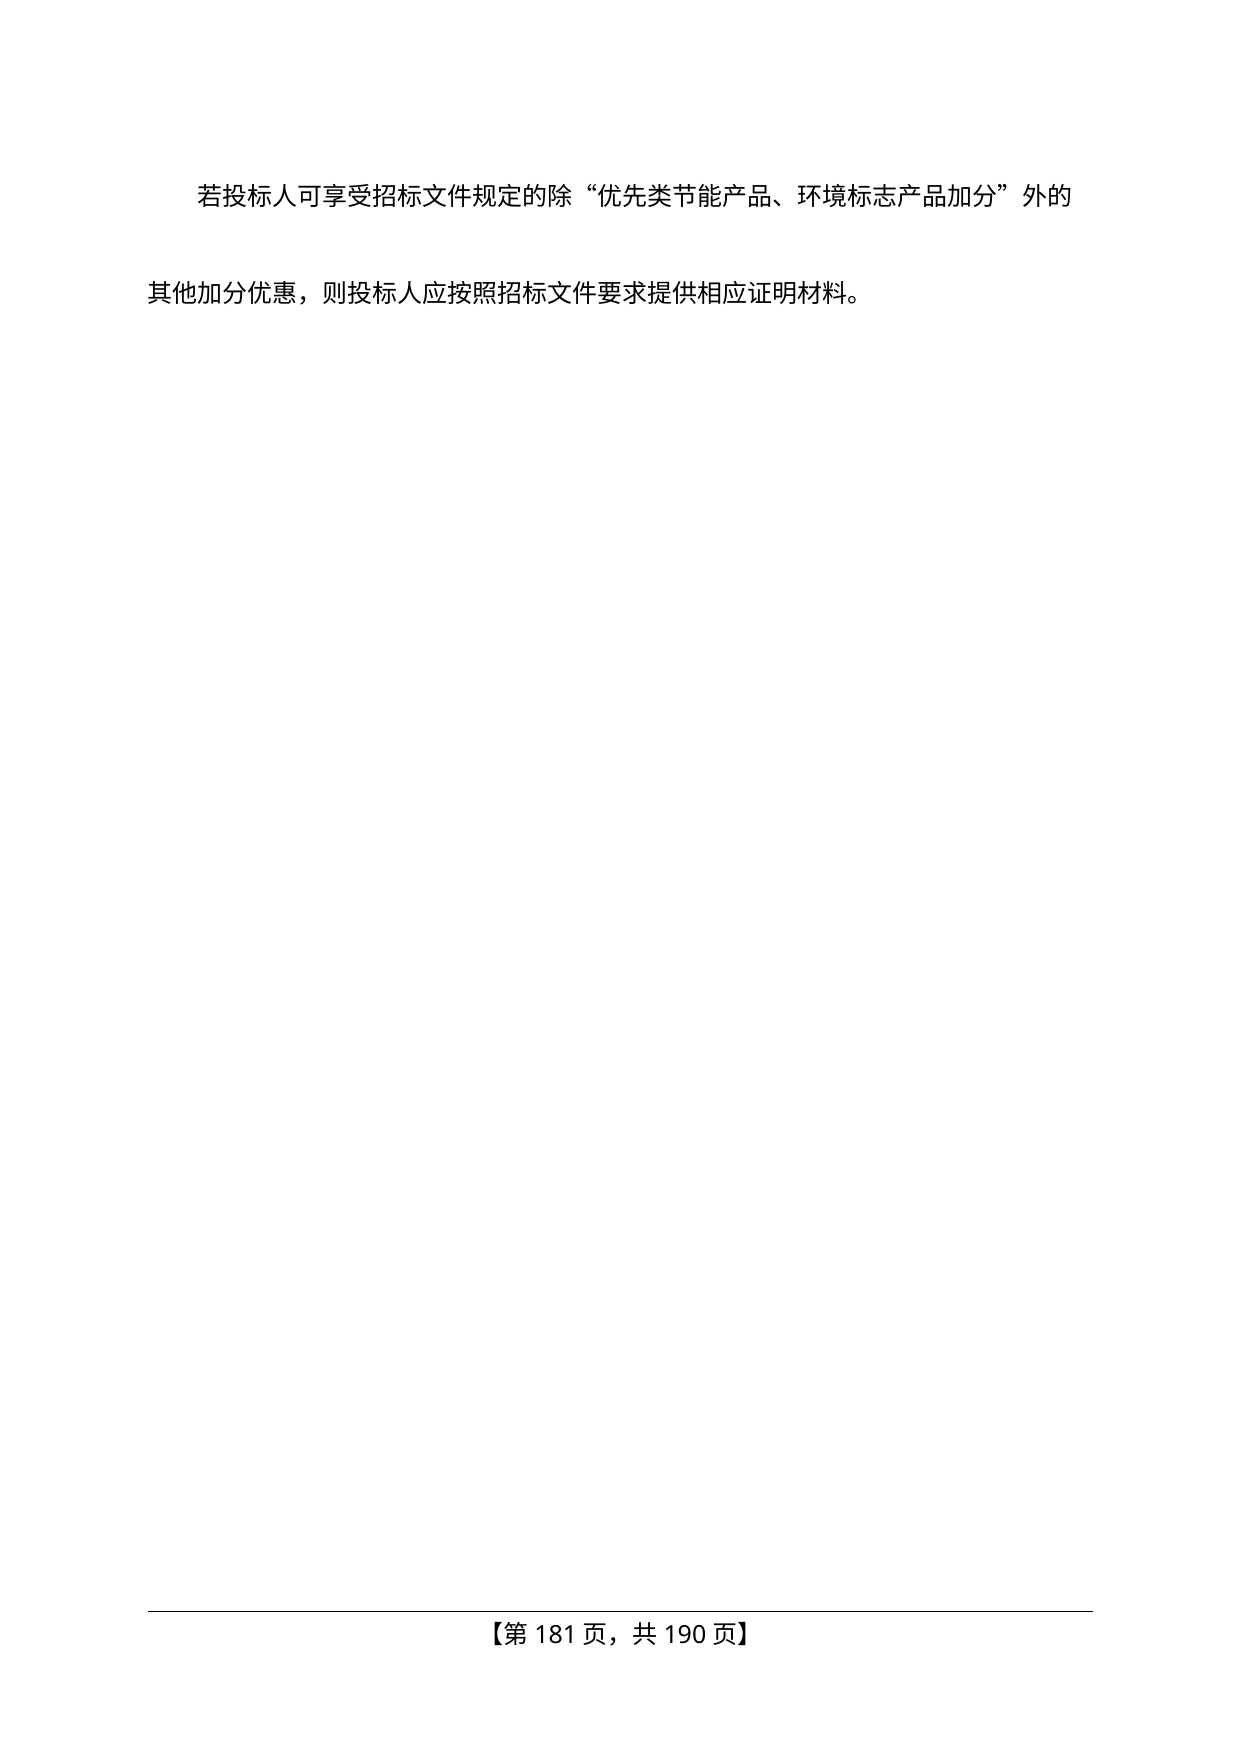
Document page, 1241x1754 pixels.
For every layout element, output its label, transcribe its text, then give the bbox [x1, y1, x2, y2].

text 若投标人可享受招标文件规定的除“优先类节能产品、环境标志产品加分”外的其他加分优惠，则投标人应按照招标文件要求提供相应证明材料。 [148, 162, 1092, 324]
